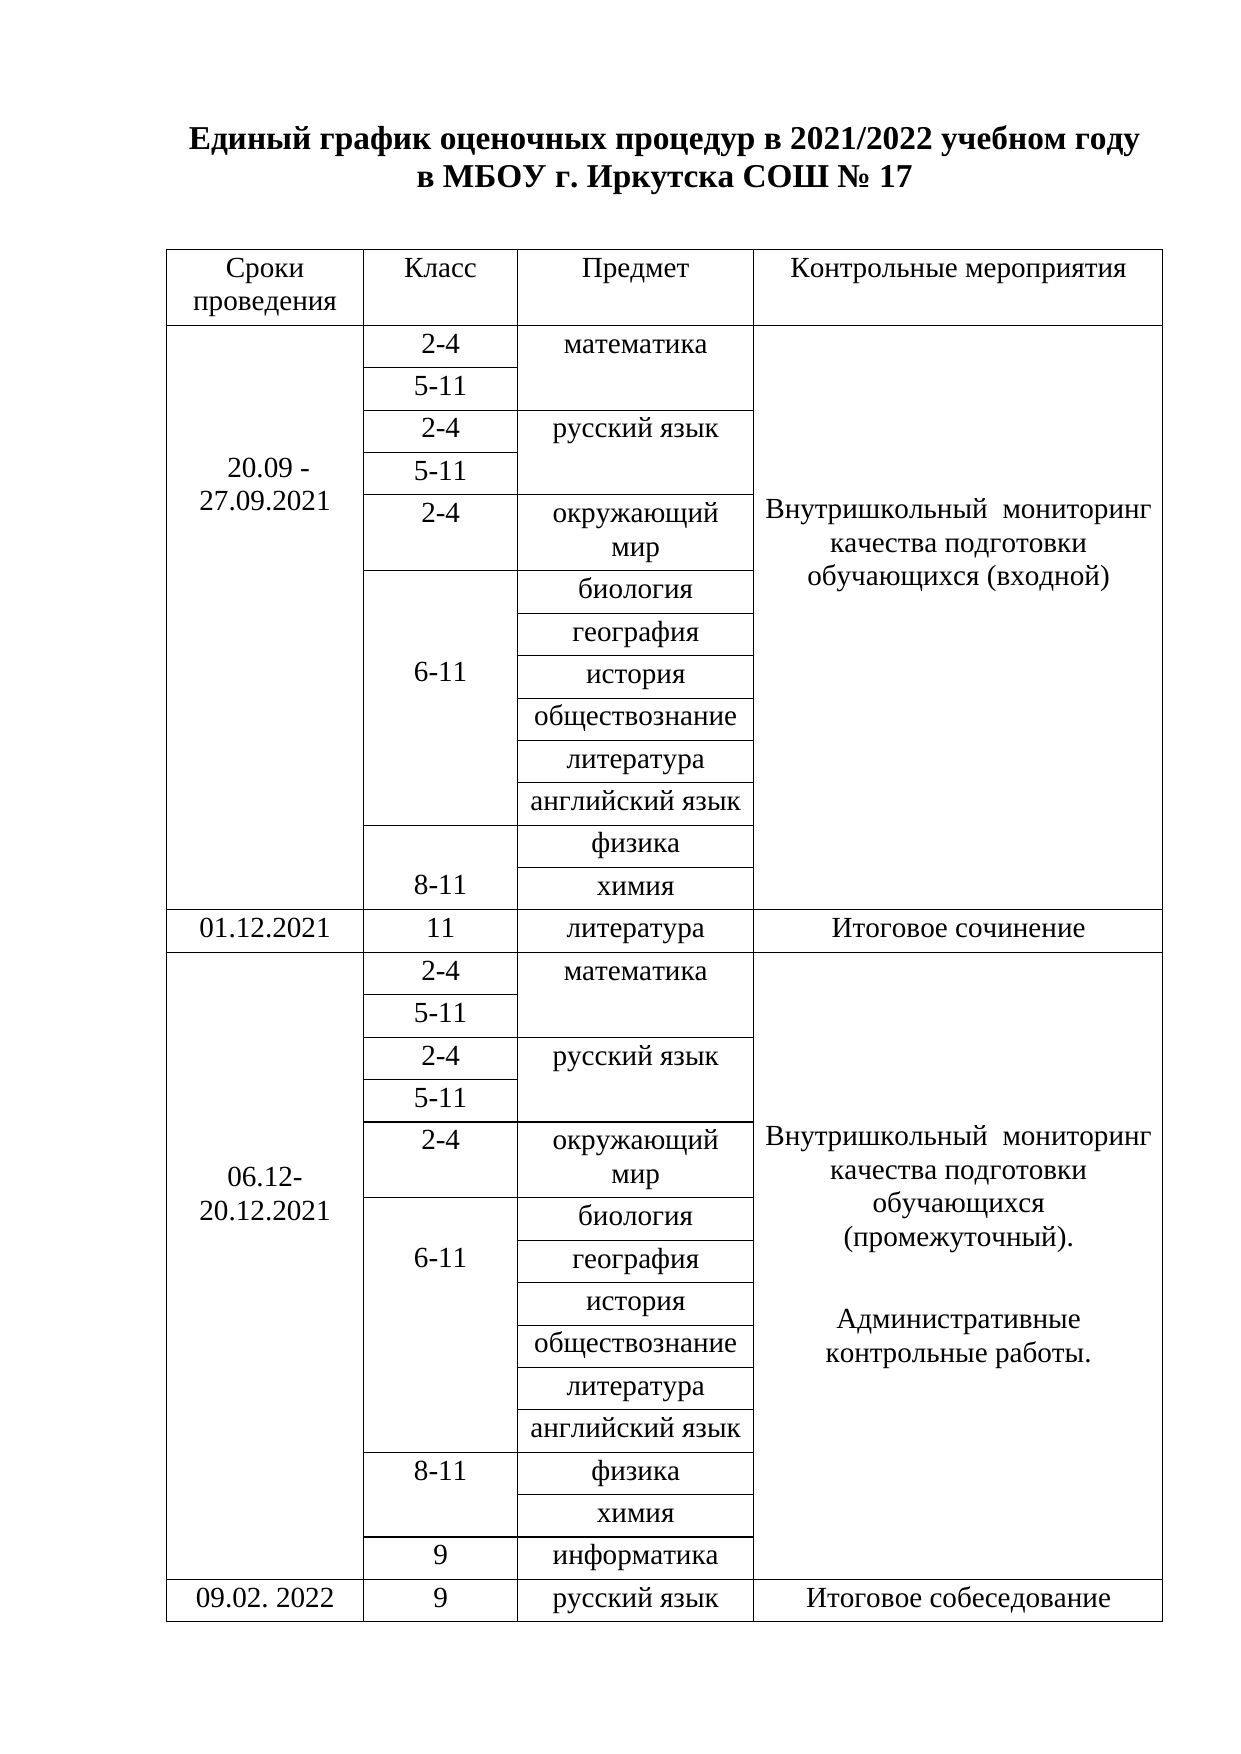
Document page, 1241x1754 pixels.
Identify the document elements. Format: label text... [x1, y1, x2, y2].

table_cell 01.12.2021 [167, 910, 363, 952]
table_cell Итоговое собеседование [754, 1580, 1162, 1621]
table_cell 9 [364, 1580, 517, 1621]
table_cell 8-11 [364, 1453, 517, 1536]
table_cell история [518, 1283, 753, 1324]
table_cell русский язык [518, 1038, 753, 1121]
table_cell 8-11 [364, 826, 517, 909]
table_header Сроки проведения [167, 250, 363, 325]
table_cell обществознание [518, 1326, 753, 1367]
table_cell окружающий мир [518, 495, 753, 570]
table_cell информатика [518, 1538, 753, 1579]
table_cell 2-4 [364, 326, 517, 367]
table_cell Внутришкольный мониторинг качества подготовки обучающихся (входной) [754, 326, 1162, 909]
table_cell 5-11 [364, 368, 517, 409]
table_cell 6-11 [364, 1198, 517, 1452]
table_cell 06.12-20.12.2021 [167, 953, 363, 1579]
table_cell 6-11 [364, 571, 517, 824]
table_cell 2-4 [364, 953, 517, 994]
table_cell история [518, 656, 753, 697]
table_cell русский язык [518, 411, 753, 494]
table_header Предмет [518, 250, 753, 325]
table_cell Итоговое сочинение [754, 910, 1162, 952]
table_cell биология [518, 1198, 753, 1240]
table_cell 11 [364, 910, 517, 952]
table_cell 5-11 [364, 1080, 517, 1121]
table_cell английский язык [518, 1410, 753, 1452]
table_cell география [518, 614, 753, 655]
table_header Класс [364, 250, 517, 325]
table_cell физика [518, 1453, 753, 1494]
table_cell литература [518, 1368, 753, 1409]
table_cell Внутришкольный мониторинг качества подготовки обучающихся (промежуточный). Административные контрольные работы. [754, 953, 1162, 1579]
table_cell русский язык [518, 1580, 753, 1621]
table_cell английский язык [518, 783, 753, 824]
text Единый график оценочных процедур в 2021/2022 учебном году в МБОУ г. Иркутска СОШ № 17 [177, 118, 1152, 195]
table_cell химия [518, 868, 753, 909]
table_cell литература [518, 910, 753, 952]
table_cell литература [518, 741, 753, 782]
table_cell 9 [364, 1538, 517, 1579]
table_cell математика [518, 953, 753, 1037]
table_cell география [518, 1241, 753, 1282]
table_header Контрольные мероприятия [754, 250, 1162, 325]
table_cell биология [518, 571, 753, 613]
table_cell окружающий мир [518, 1123, 753, 1197]
table_cell физика [518, 826, 753, 867]
table_cell 2-4 [364, 1123, 517, 1197]
table_cell 2-4 [364, 1038, 517, 1079]
table_cell 2-4 [364, 411, 517, 452]
table_cell математика [518, 326, 753, 409]
table_cell 09.02. 2022 [167, 1580, 363, 1621]
table_cell 5-11 [364, 453, 517, 494]
table_cell 5-11 [364, 995, 517, 1037]
table_cell обществознание [518, 699, 753, 740]
table_cell 20.09 -27.09.2021 [167, 326, 363, 909]
table_cell 2-4 [364, 495, 517, 570]
table_cell химия [518, 1495, 753, 1536]
